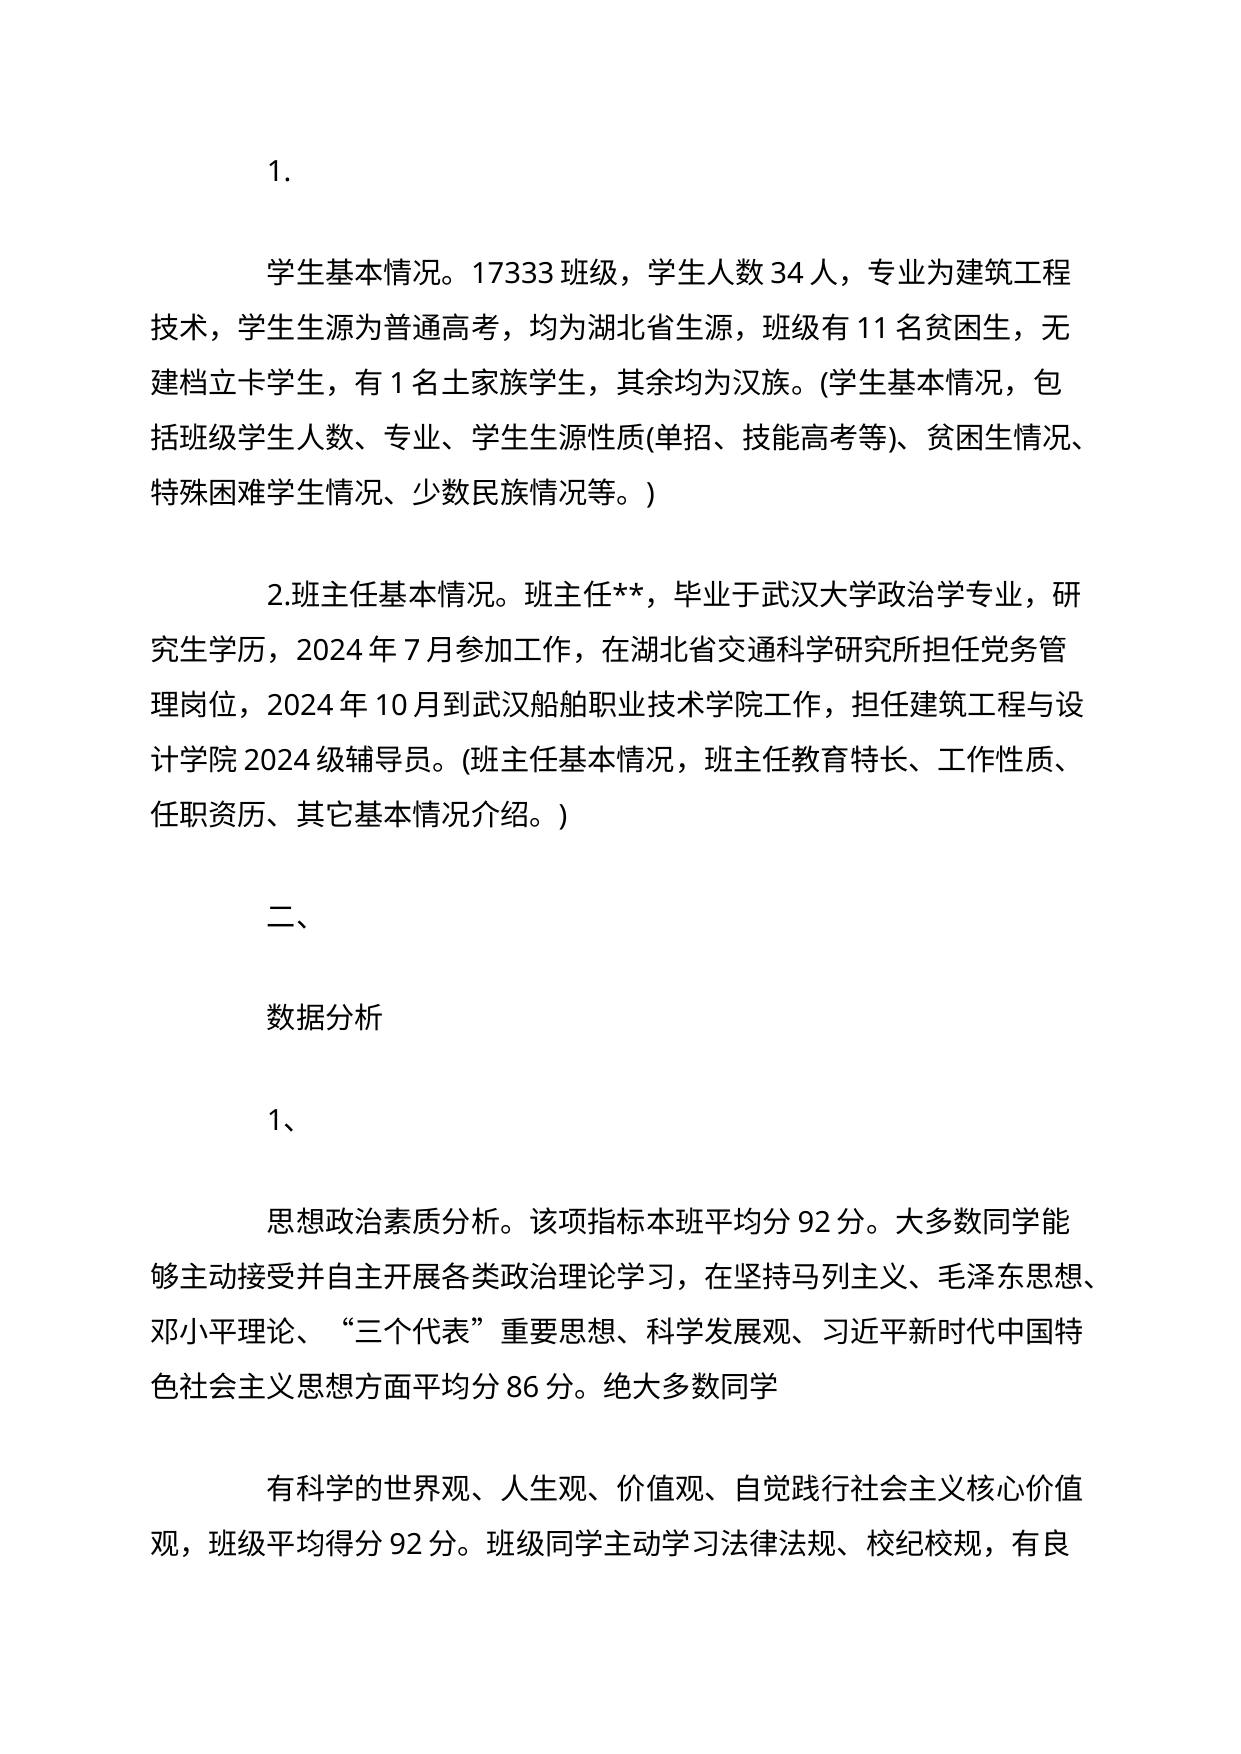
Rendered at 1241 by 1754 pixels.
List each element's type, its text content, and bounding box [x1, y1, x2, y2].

text 1. [150, 150, 1090, 190]
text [150, 1466, 1090, 1563]
text 思想政治素质分析。该项指标本班平均分92分。大多数同学能够主动接受并自主开展各类政治理论学习，在坚持马列主义、毛泽东思想、邓小平理论、“三个代表”重要思想、科学发展观、习近平新时代中国特色社会主义思想方面平均分86分。绝大多数同学 [150, 1199, 1090, 1406]
text 数据分析 [150, 995, 1090, 1037]
text 学生基本情况。17333班级，学生人数34人，专业为建筑工程技术，学生生源为普通高考，均为湖北省生源，班级有11名贫困生，无建档立卡学生，有1名土家族学生，其余均为汉族。(学生基本情况，包括班级学生人数、专业、学生生源性质(单招、技能高考等)、贫困生情况、特殊困难学生情况、少数民族情况等。) [150, 249, 1090, 512]
text 1、 [150, 1097, 1090, 1139]
text 2.班主任基本情况。班主任**，毕业于武汉大学政治学专业，研究生学历，2024年7月参加工作，在湖北省交通科学研究所担任党务管理岗位，2024年10月到武汉船舶职业技术学院工作，担任建筑工程与设计学院2024级辅导员。(班主任基本情况，班主任教育特长、工作性质、任职资历、其它基本情况介绍。) [150, 571, 1090, 834]
text 二、 [150, 893, 1090, 936]
